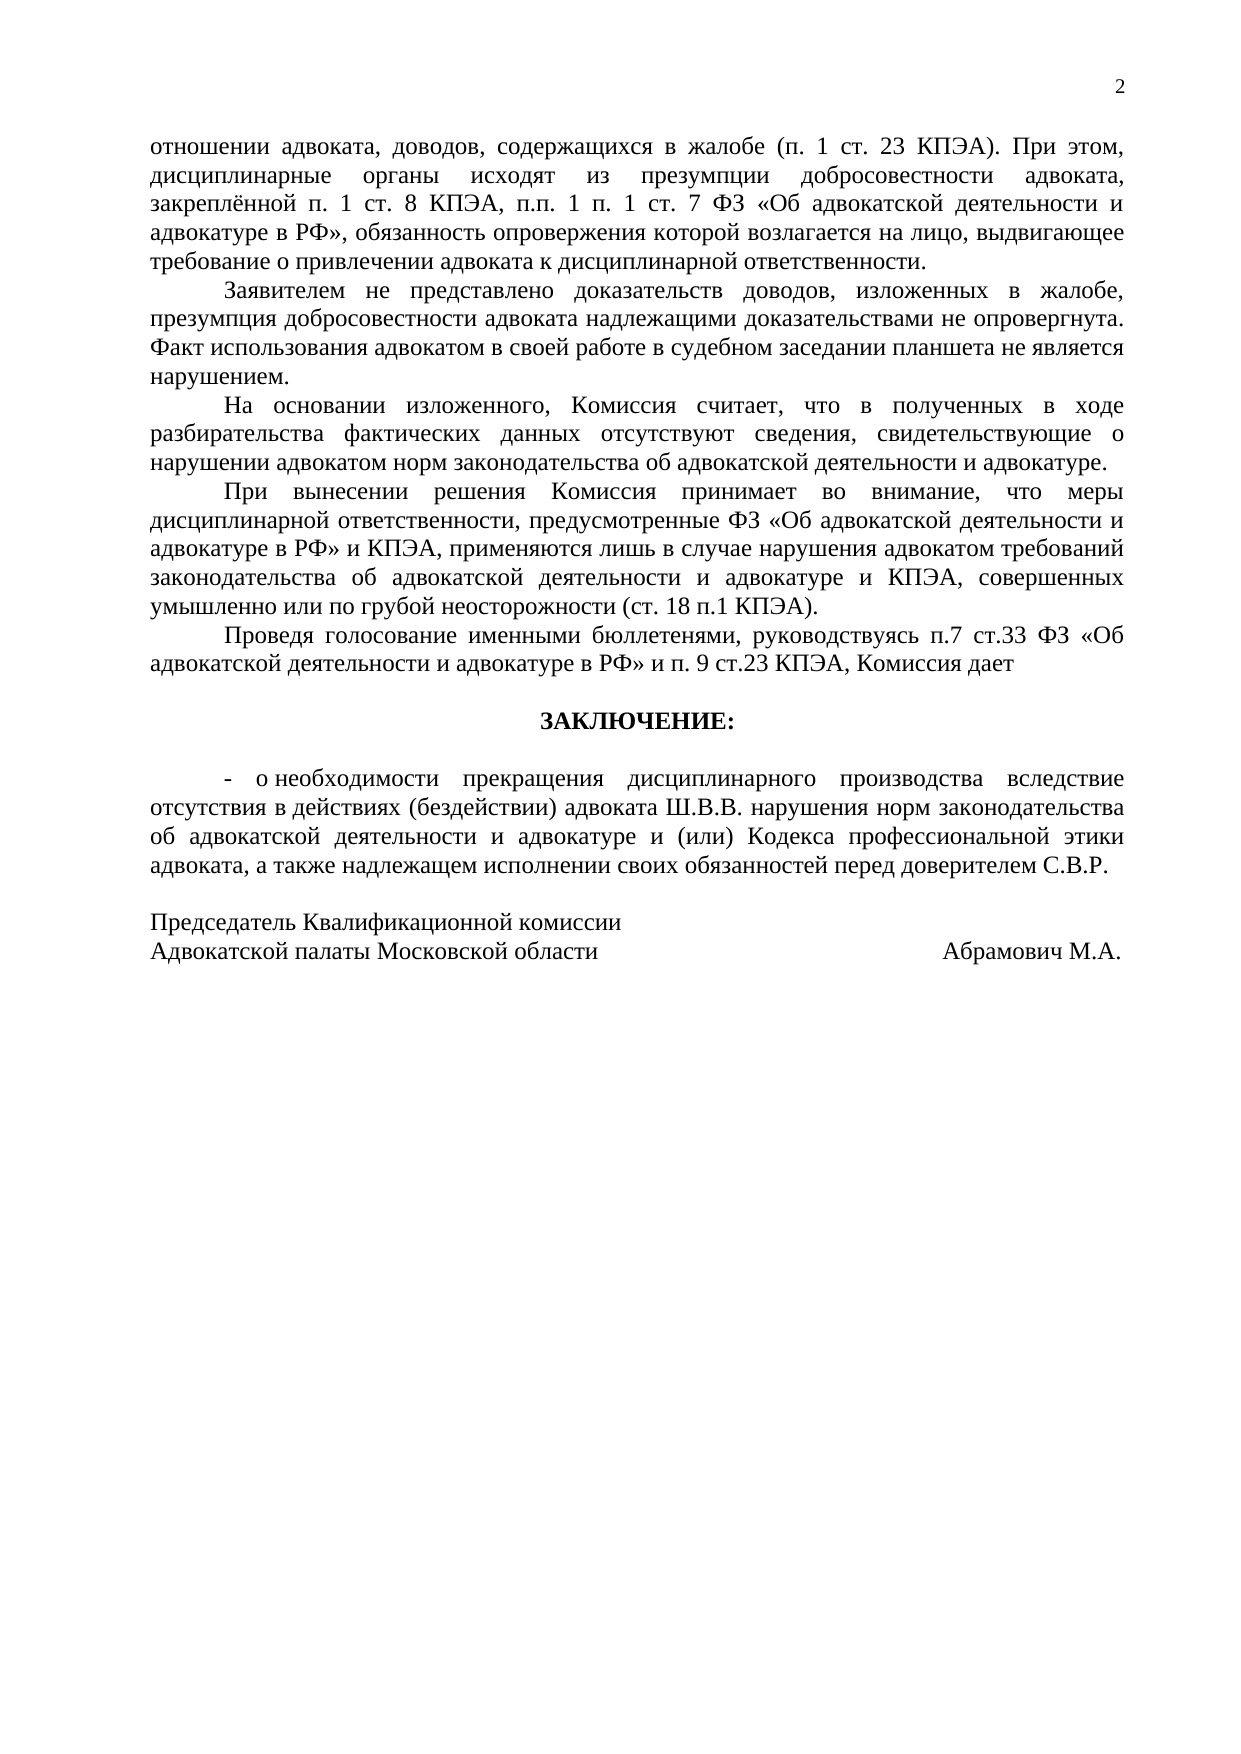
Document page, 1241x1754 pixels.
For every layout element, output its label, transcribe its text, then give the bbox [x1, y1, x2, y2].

text Адвокатской палаты Московской области Абрамович М.А. [150, 936, 1125, 965]
text ЗАКЛЮЧЕНИЕ: [150, 706, 1125, 735]
text Председатель Квалификационной комиссии [150, 907, 1125, 936]
text На основании изложенного, Комиссия считает, что в полученных в ходе разбирательства фактических данных отсутствуют сведения, свидетельствующие о нарушении адвокатом норм законодательства об адвокатской деятельности и адвокатуре. [150, 390, 1125, 476]
text - о необходимости прекращения дисциплинарного производства вследствие отсутствия в действиях (бездействии) адвоката Ш.В.В. нарушения норм законодательства об адвокатской деятельности и адвокатуре и (или) Кодекса профессиональной этики адвоката, а также надлежащем исполнении своих обязанностей перед доверителем С.В.Р. [150, 763, 1125, 878]
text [150, 131, 1125, 275]
text Проведя голосование именными бюллетенями, руководствуясь п.7 ст.33 ФЗ «Об адвокатской деятельности и адвокатуре в РФ» и п. 9 ст.23 КПЭА, Комиссия дает [150, 620, 1125, 677]
text При вынесении решения Комиссия принимает во внимание, что меры дисциплинарной ответственности, предусмотренные ФЗ «Об адвокатской деятельности и адвокатуре в РФ» и КПЭА, применяются лишь в случае нарушения адвокатом требований законодательства об адвокатской деятельности и адвокатуре и КПЭА, совершенных умышленно или по грубой неосторожности (ст. 18 п.1 КПЭА). [150, 476, 1125, 620]
text Заявителем не представлено доказательств доводов, изложенных в жалобе, презумпция добросовестности адвоката надлежащими доказательствами не опровергнута. Факт использования адвокатом в своей работе в судебном заседании планшета не является нарушением. [150, 275, 1125, 390]
